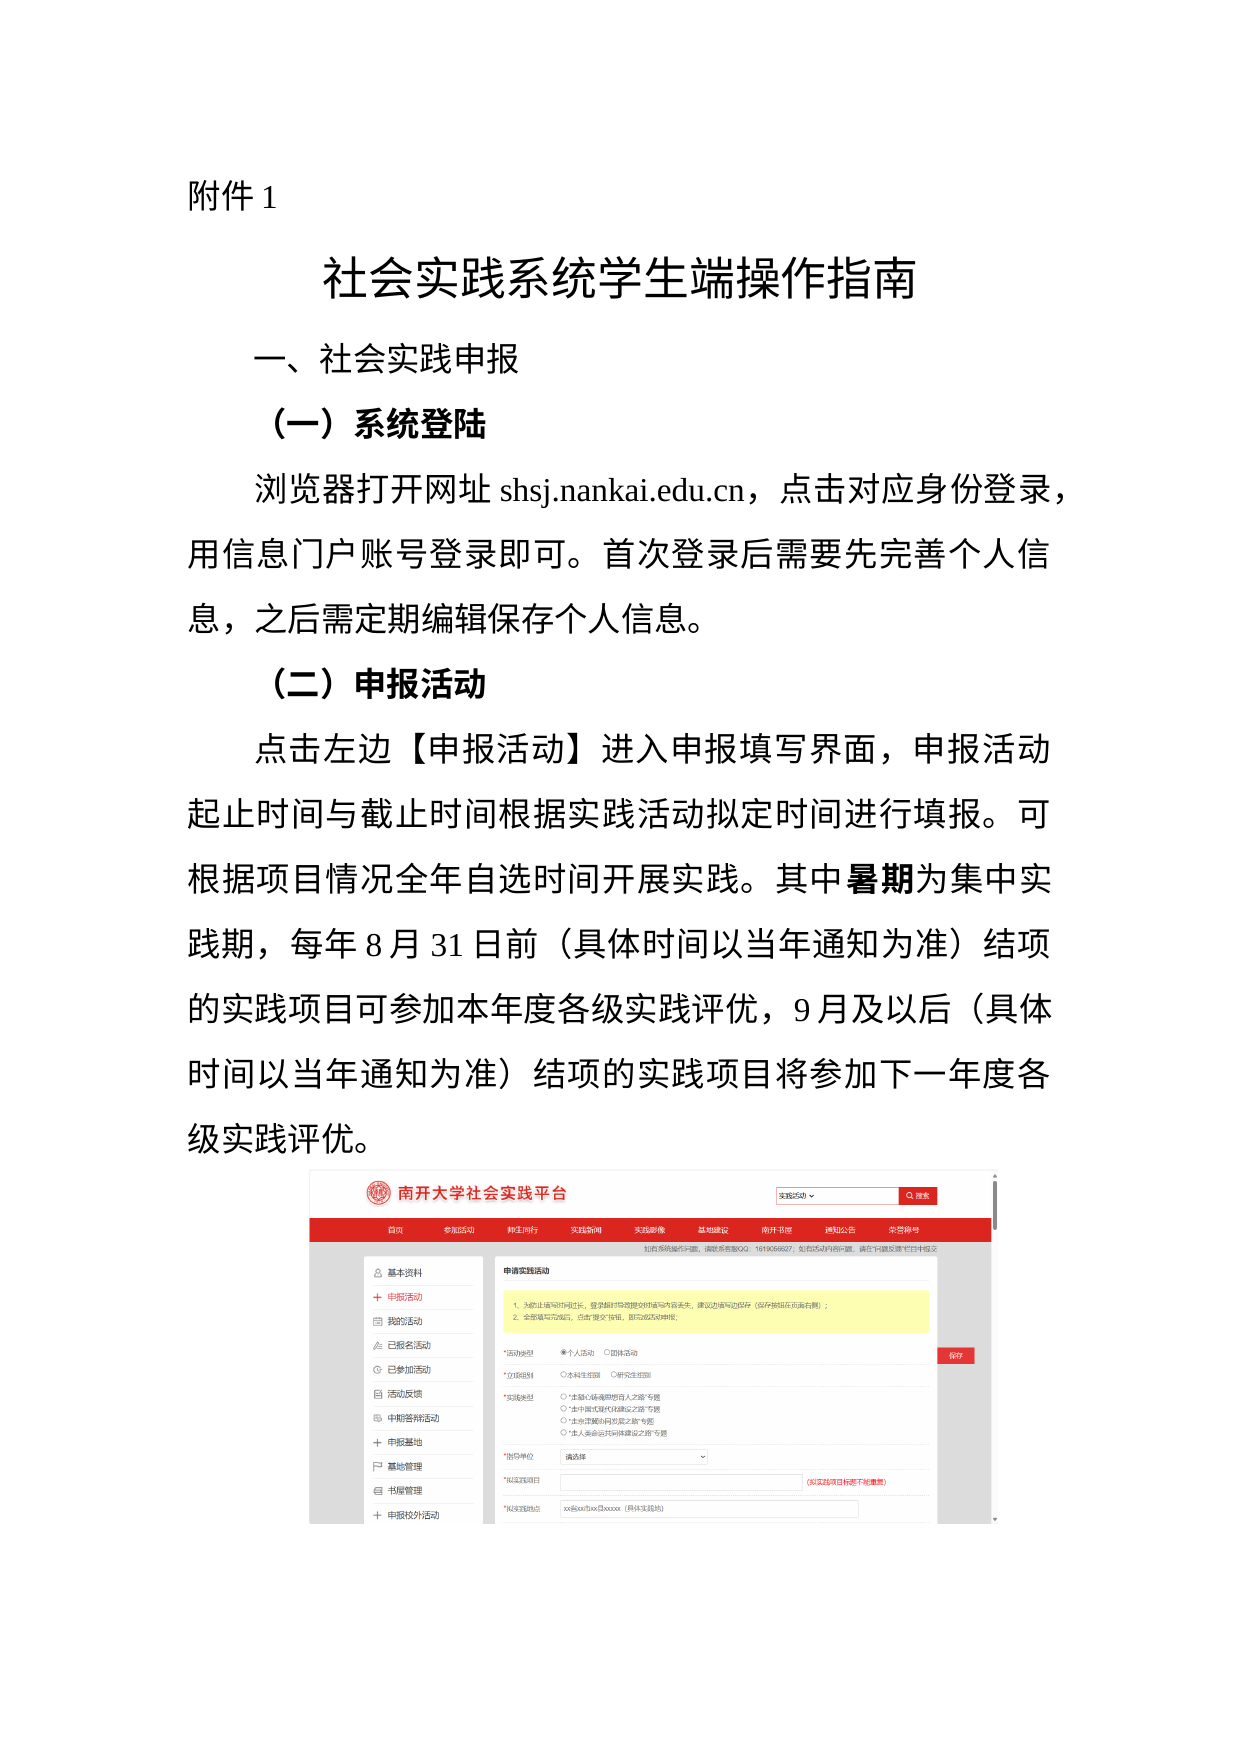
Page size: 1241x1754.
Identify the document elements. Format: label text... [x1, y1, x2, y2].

text 点击左边【申报活动】进入申报填写界面，申报活动起止时间与截止时间根据实践活动拟定时间进行填报。可根据项目情况全年自选时间开展实践。其中暑期为集中实践期，每年8月31日前（具体时间以当年通知为准）结项的实践项目可参加本年度各级实践评优，9月及以后（具体时间以当年通知为准）结项的实践项目将参加下一年度各级实践评优。 [187, 714, 1053, 1169]
picture [309, 1169, 998, 1524]
text （二）申报活动 [187, 649, 1053, 714]
text 附件1 [187, 162, 1053, 227]
text 社会实践系统学生端操作指南 [187, 227, 1053, 324]
text 浏览器打开网址shsj.nankai.edu.cn，点击对应身份登录，用信息门户账号登录即可。首次登录后需要先完善个人信息，之后需定期编辑保存个人信息。 [187, 454, 1053, 649]
text （一）系统登陆 [187, 389, 1053, 454]
text 一、社会实践申报 [187, 324, 1053, 389]
